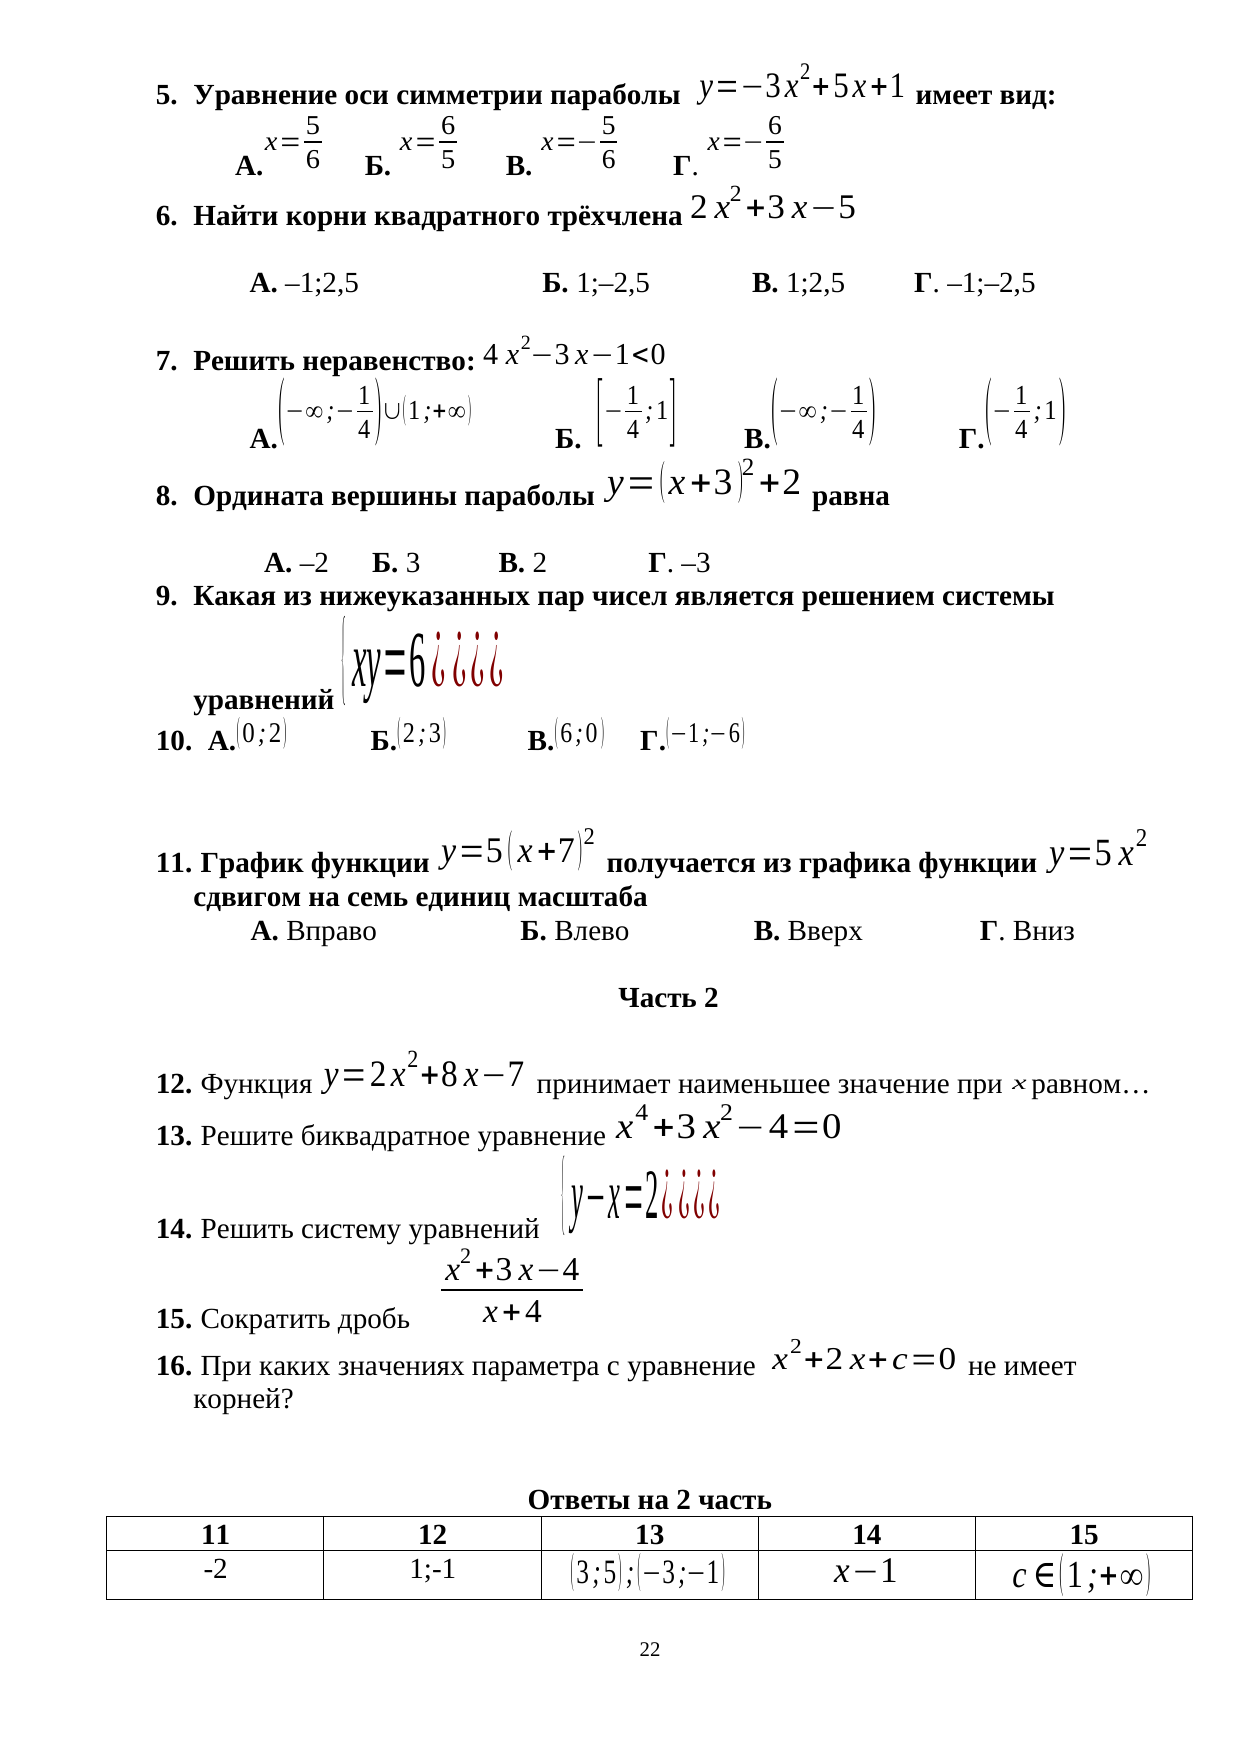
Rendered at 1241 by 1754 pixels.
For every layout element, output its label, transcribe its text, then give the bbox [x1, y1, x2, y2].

list Уравнение оси симметрии параболы имеет вид: [156, 59, 1181, 111]
list Какая из нижеуказанных пар чисел является решением системы уравнений [156, 578, 1181, 716]
list Решить неравенство: [156, 332, 1181, 377]
table_cell [976, 1551, 1192, 1598]
table_header 11 [107, 1517, 323, 1550]
table_cell [759, 1551, 975, 1598]
list Сократить дробь [156, 1245, 1181, 1335]
list Решите биквадратное уравнение [156, 1100, 1181, 1152]
text А. Б. В. Г. [118, 377, 1181, 454]
list При каких значениях параметра с уравнение не имеет корней? [156, 1335, 1181, 1415]
text Ответы на 2 часть [118, 1482, 1181, 1516]
table_header 14 [759, 1517, 975, 1550]
list Ордината вершины параболы равна [156, 454, 1181, 511]
list Найти корни квадратного трёхчлена [156, 181, 1181, 231]
text А. Вправо Б. Влево В. Вверх Г. Вниз [156, 913, 1181, 946]
table_cell -2 [107, 1551, 323, 1598]
list График функции получается из графика функции сдвигом на семь единиц масштаба [156, 824, 1181, 913]
table_cell [542, 1551, 758, 1598]
list А. Б. В. Г. [156, 716, 1181, 757]
text А. –1;2,5 Б. 1;–2,5 В. 1;2,5 Г. –1;–2,5 [118, 265, 1181, 298]
table_header 13 [542, 1517, 758, 1550]
text А. –2 Б. 3 В. 2 Г. –3 [118, 545, 1181, 578]
list Функция принимает наименьшее значение при равном… [156, 1047, 1181, 1100]
table_cell 1;-1 [324, 1551, 541, 1598]
text А. Б. В. Г. [118, 111, 1181, 181]
text Часть 2 [156, 980, 1181, 1013]
table_header 12 [324, 1517, 541, 1550]
table_header 15 [976, 1517, 1192, 1550]
list Решить систему уравнений [156, 1152, 1181, 1245]
